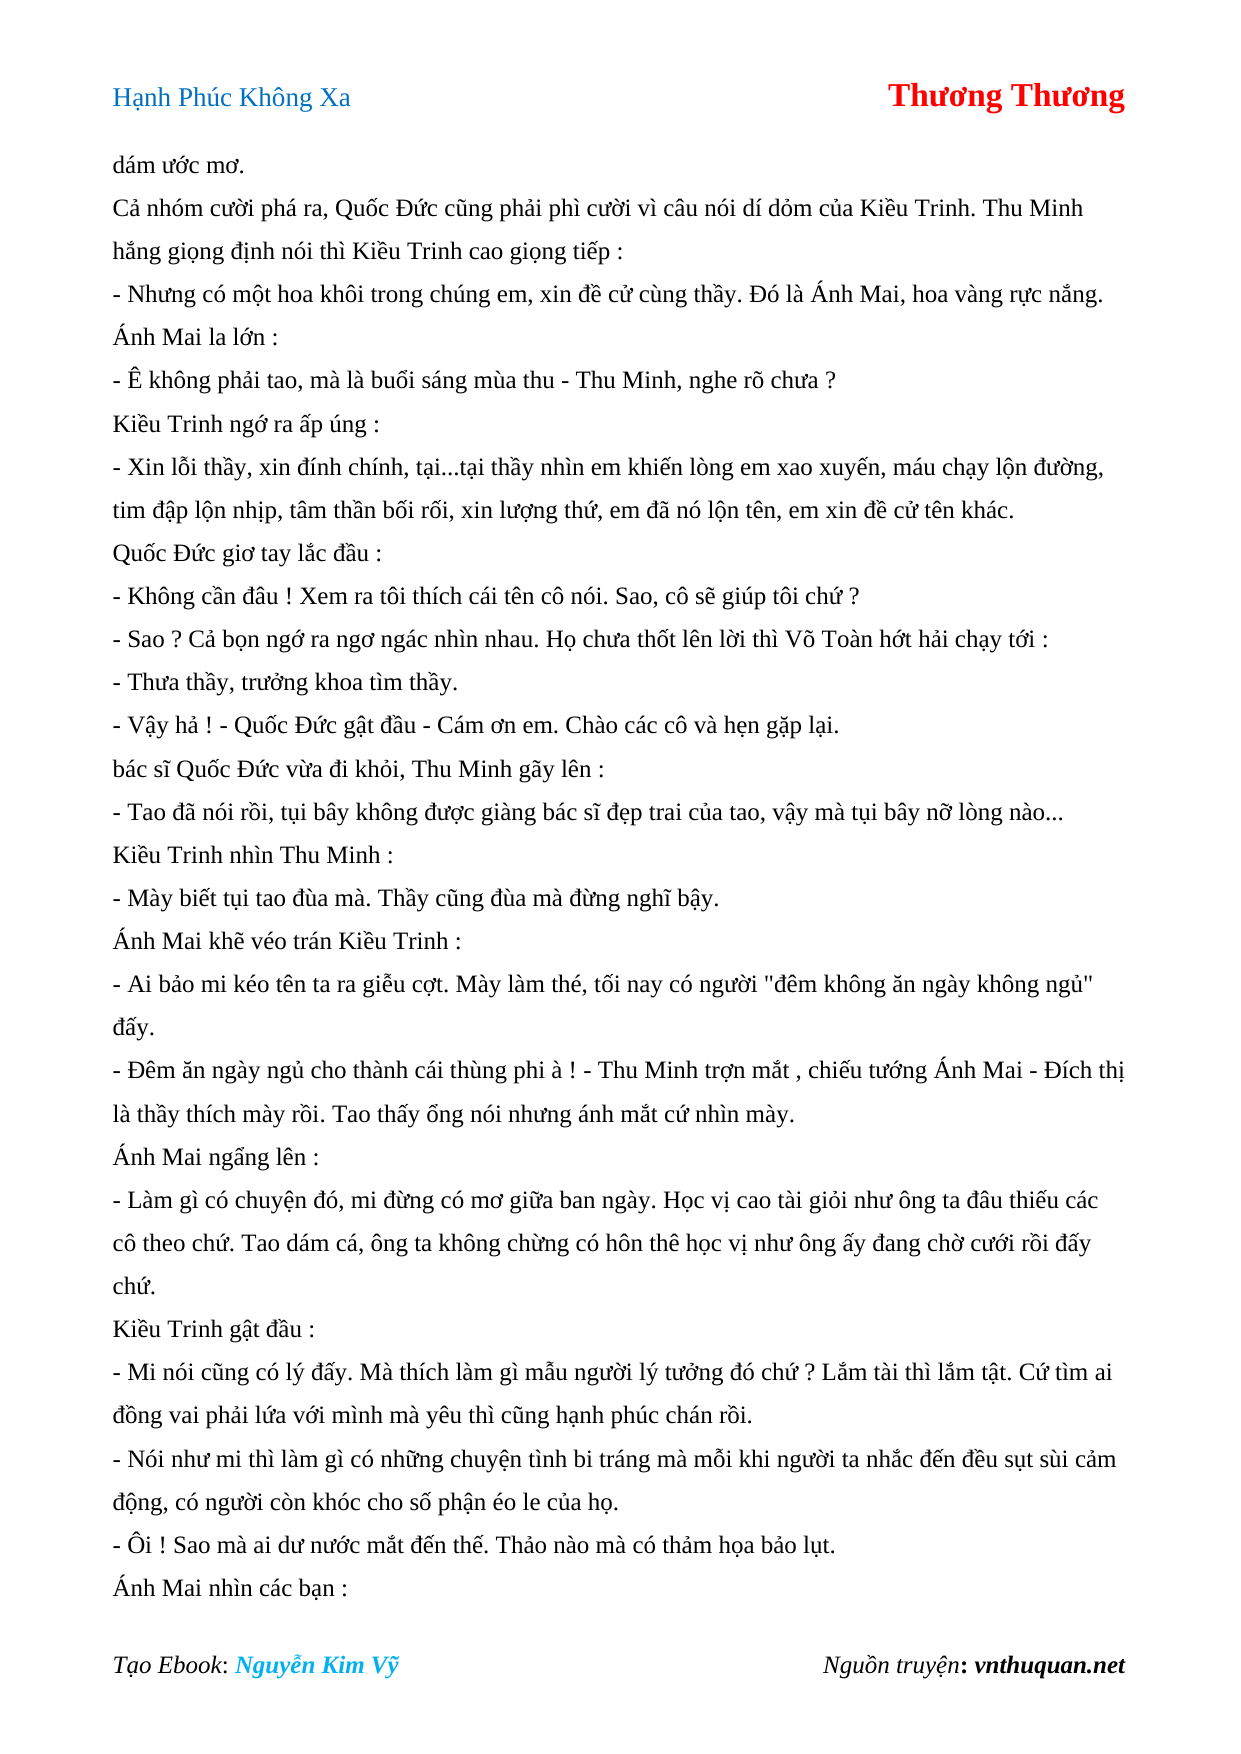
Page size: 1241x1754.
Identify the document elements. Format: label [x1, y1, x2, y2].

text [112, 150, 1128, 1602]
